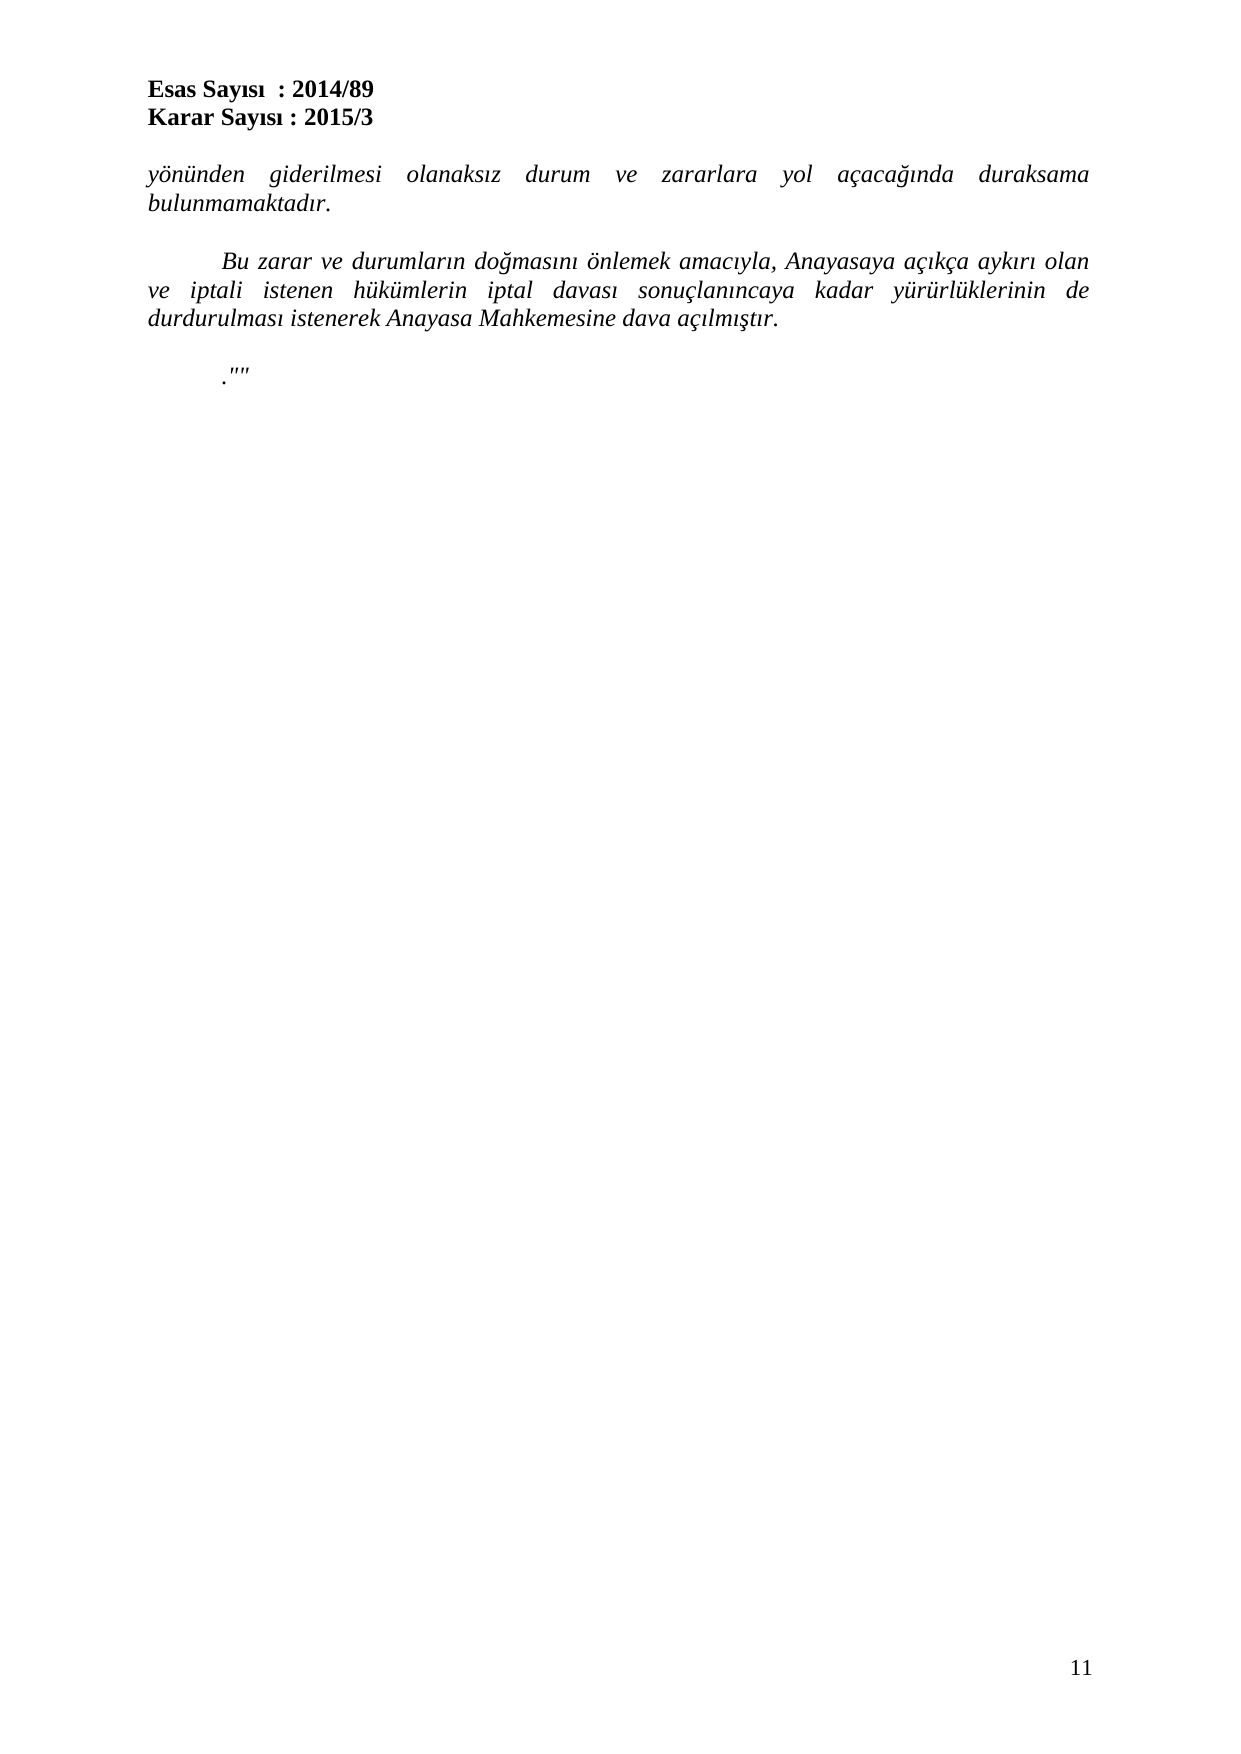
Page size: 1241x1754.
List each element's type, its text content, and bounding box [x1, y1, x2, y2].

text ."" [148, 361, 1093, 390]
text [148, 159, 1093, 217]
text Bu zarar ve durumların doğmasını önlemek amacıyla, Anayasaya açıkça aykırı olan ve iptali istenen hükümlerin iptal davası sonuçlanıncaya kadar yürürlüklerinin de durdurulması istenerek Anayasa Mahkemesine dava açılmıştır. [148, 246, 1093, 332]
